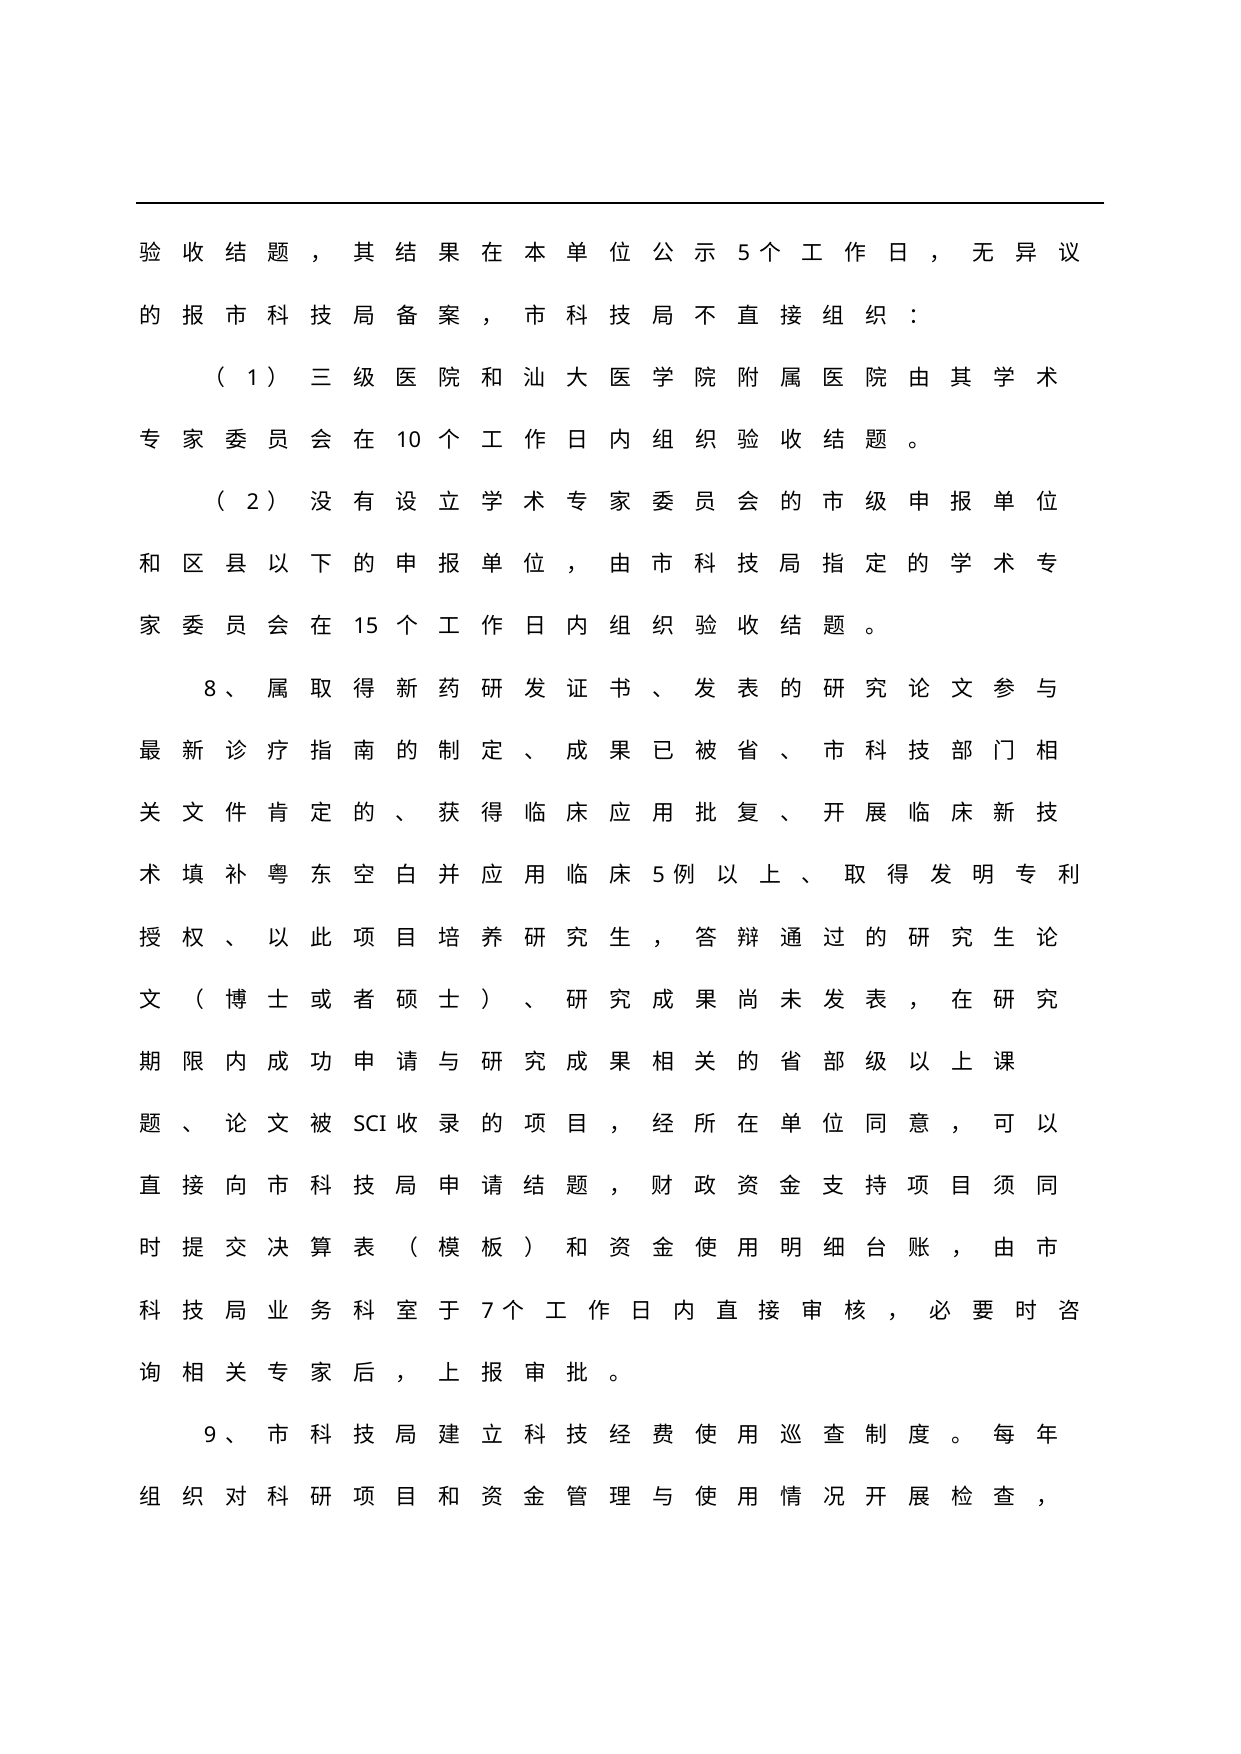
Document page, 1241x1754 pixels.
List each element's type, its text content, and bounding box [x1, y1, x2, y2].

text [139, 220, 1101, 344]
text 8、属取得新药研发证书、发表的研究论文参与最新诊疗指南的制定、成果已被省、市科技部门相关文件肯定的、获得临床应用批复、开展临床新技术填补粤东空白并应用临床5例以上、取得发明专利授权、以此项目培养研究生，答辩通过的研究生论文（博士或者硕士）、研究成果尚未发表，在研究期限内成功申请与研究成果相关的省部级以上课题、论文被SCI收录的项目，经所在单位同意，可以直接向市科技局申请结题，财政资金支持项目须同时提交决算表（模板）和资金使用明细台账，由市科技局业务科室于7个工作日内直接审核，必要时咨询相关专家后，上报审批。 [139, 656, 1101, 1402]
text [139, 1402, 1101, 1526]
text （1）三级医院和汕大医学院附属医院由其学术专家委员会在10个工作日内组织验收结题。 [139, 344, 1101, 469]
text （2）没有设立学术专家委员会的市级申报单位和区县以下的申报单位，由市科技局指定的学术专家委员会在15个工作日内组织验收结题。 [139, 469, 1101, 656]
